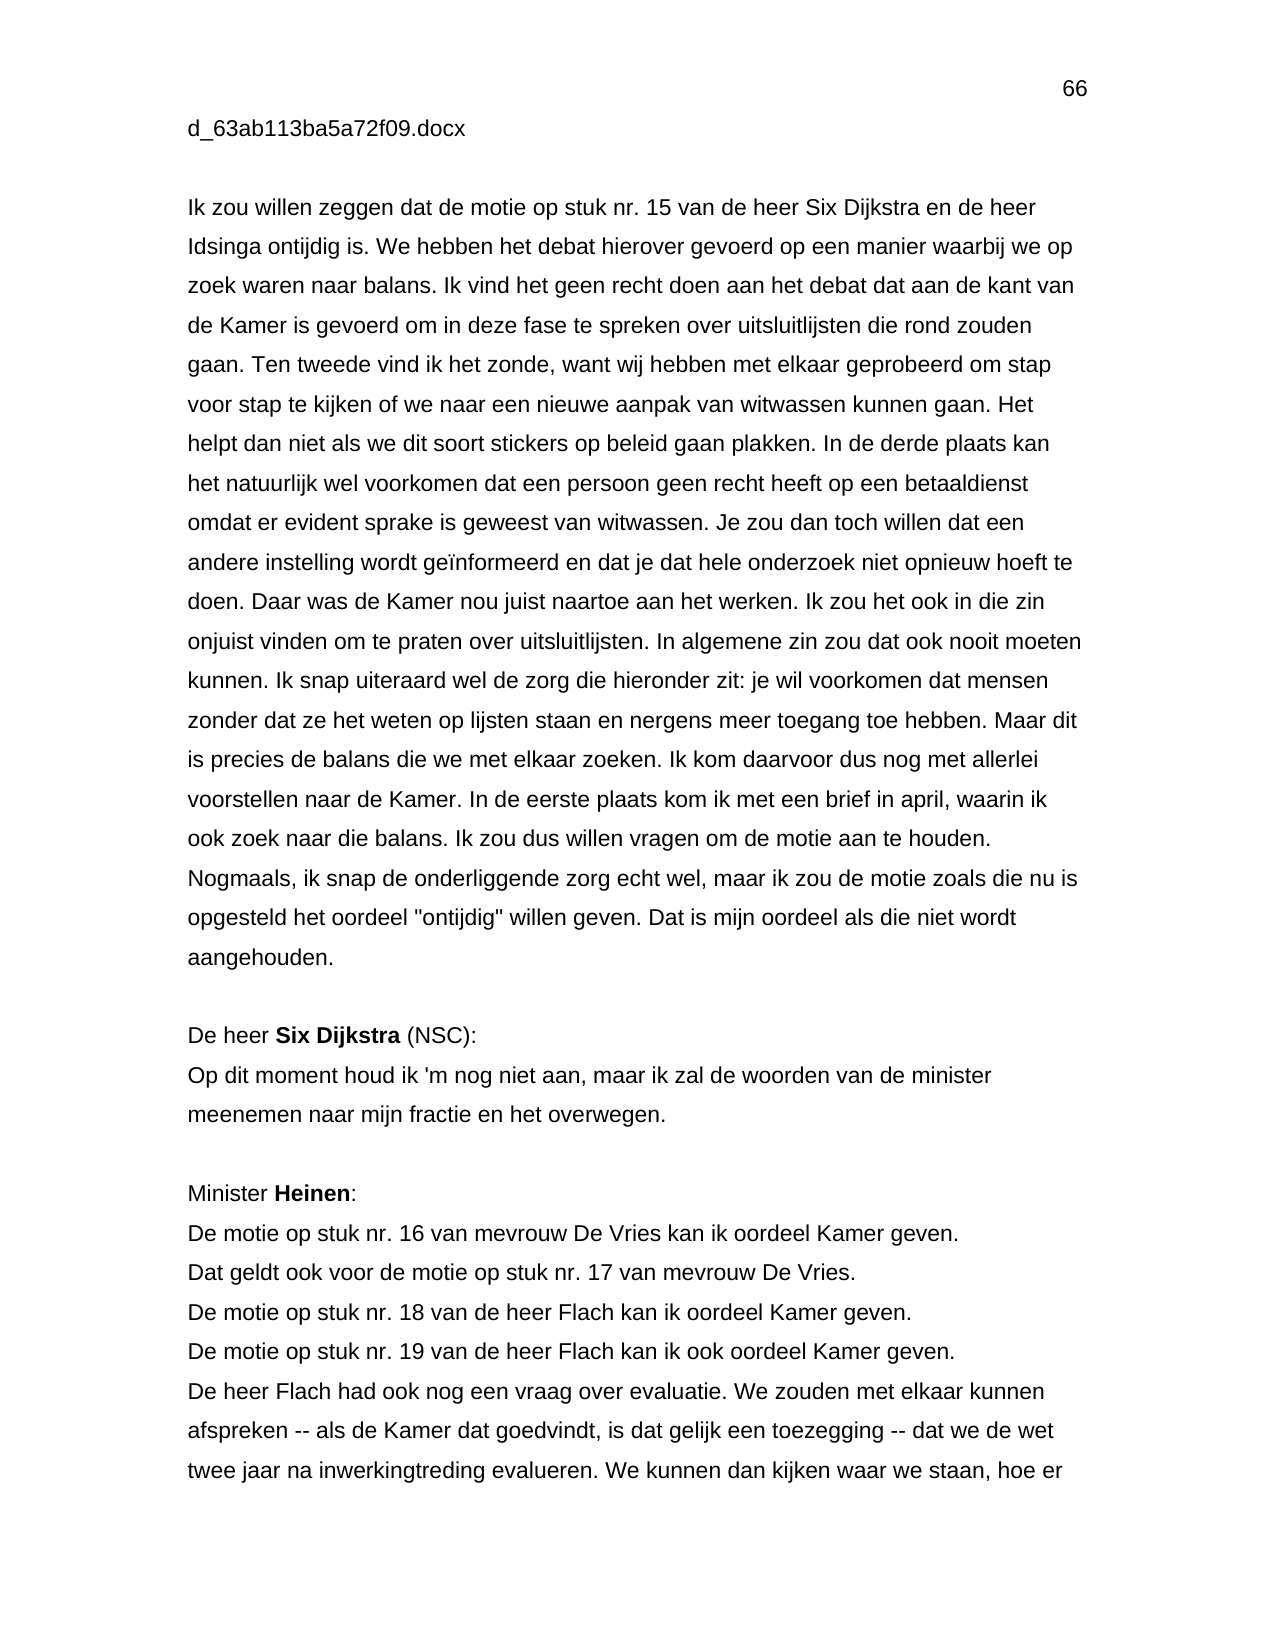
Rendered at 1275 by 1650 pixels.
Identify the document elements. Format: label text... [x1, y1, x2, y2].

text De heer Six Dijkstra (NSC): [187, 1022, 1087, 1049]
text De motie op stuk nr. 16 van mevrouw De Vries kan ik oordeel Kamer geven. [187, 1220, 1087, 1246]
text Dat geldt ook voor de motie op stuk nr. 17 van mevrouw De Vries. [187, 1259, 1087, 1286]
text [187, 1378, 1087, 1483]
text De motie op stuk nr. 19 van de heer Flach kan ik ook oordeel Kamer geven. [187, 1338, 1087, 1365]
text Minister Heinen: [187, 1180, 1087, 1207]
text Ik zou willen zeggen dat de motie op stuk nr. 15 van de heer Six Dijkstra en de heer Idsinga ontijdig is. We hebben het debat hierover gevoerd op een manier waarbij we op zoek waren naar balans. Ik vind het geen recht doen aan het debat dat aan de kant van de Kamer is gevoerd om in deze fase te spreken over uitsluitlijsten die rond zouden gaan. Ten tweede vind ik het zonde, want wij hebben met elkaar geprobeerd om stap voor stap te kijken of we naar een nieuwe aanpak van witwassen kunnen gaan. Het helpt dan niet als we dit soort stickers op beleid gaan plakken. In de derde plaats kan het natuurlijk wel voorkomen dat een persoon geen recht heeft op een betaaldienst omdat er evident sprake is geweest van witwassen. Je zou dan toch willen dat een andere instelling wordt geïnformeerd en dat je dat hele onderzoek niet opnieuw hoeft te doen. Daar was de Kamer nou juist naartoe aan het werken. Ik zou het ook in die zin onjuist vinden om te praten over uitsluitlijsten. In algemene zin zou dat ook nooit moeten kunnen. Ik snap uiteraard wel de zorg die hieronder zit: je wil voorkomen dat mensen zonder dat ze het weten op lijsten staan en nergens meer toegang toe hebben. Maar dit is precies de balans die we met elkaar zoeken. Ik kom daarvoor dus nog met allerlei voorstellen naar de Kamer. In de eerste plaats kom ik met een brief in april, waarin ik ook zoek naar die balans. Ik zou dus willen vragen om de motie aan te houden. Nogmaals, ik snap de onderliggende zorg echt wel, maar ik zou de motie zoals die nu is opgesteld het oordeel "ontijdig" willen geven. Dat is mijn oordeel als die niet wordt aangehouden. [187, 193, 1087, 970]
text De motie op stuk nr. 18 van de heer Flach kan ik oordeel Kamer geven. [187, 1299, 1087, 1325]
text Op dit moment houd ik 'm nog niet aan, maar ik zal de woorden van de minister meenemen naar mijn fractie en het overwegen. [187, 1062, 1087, 1128]
